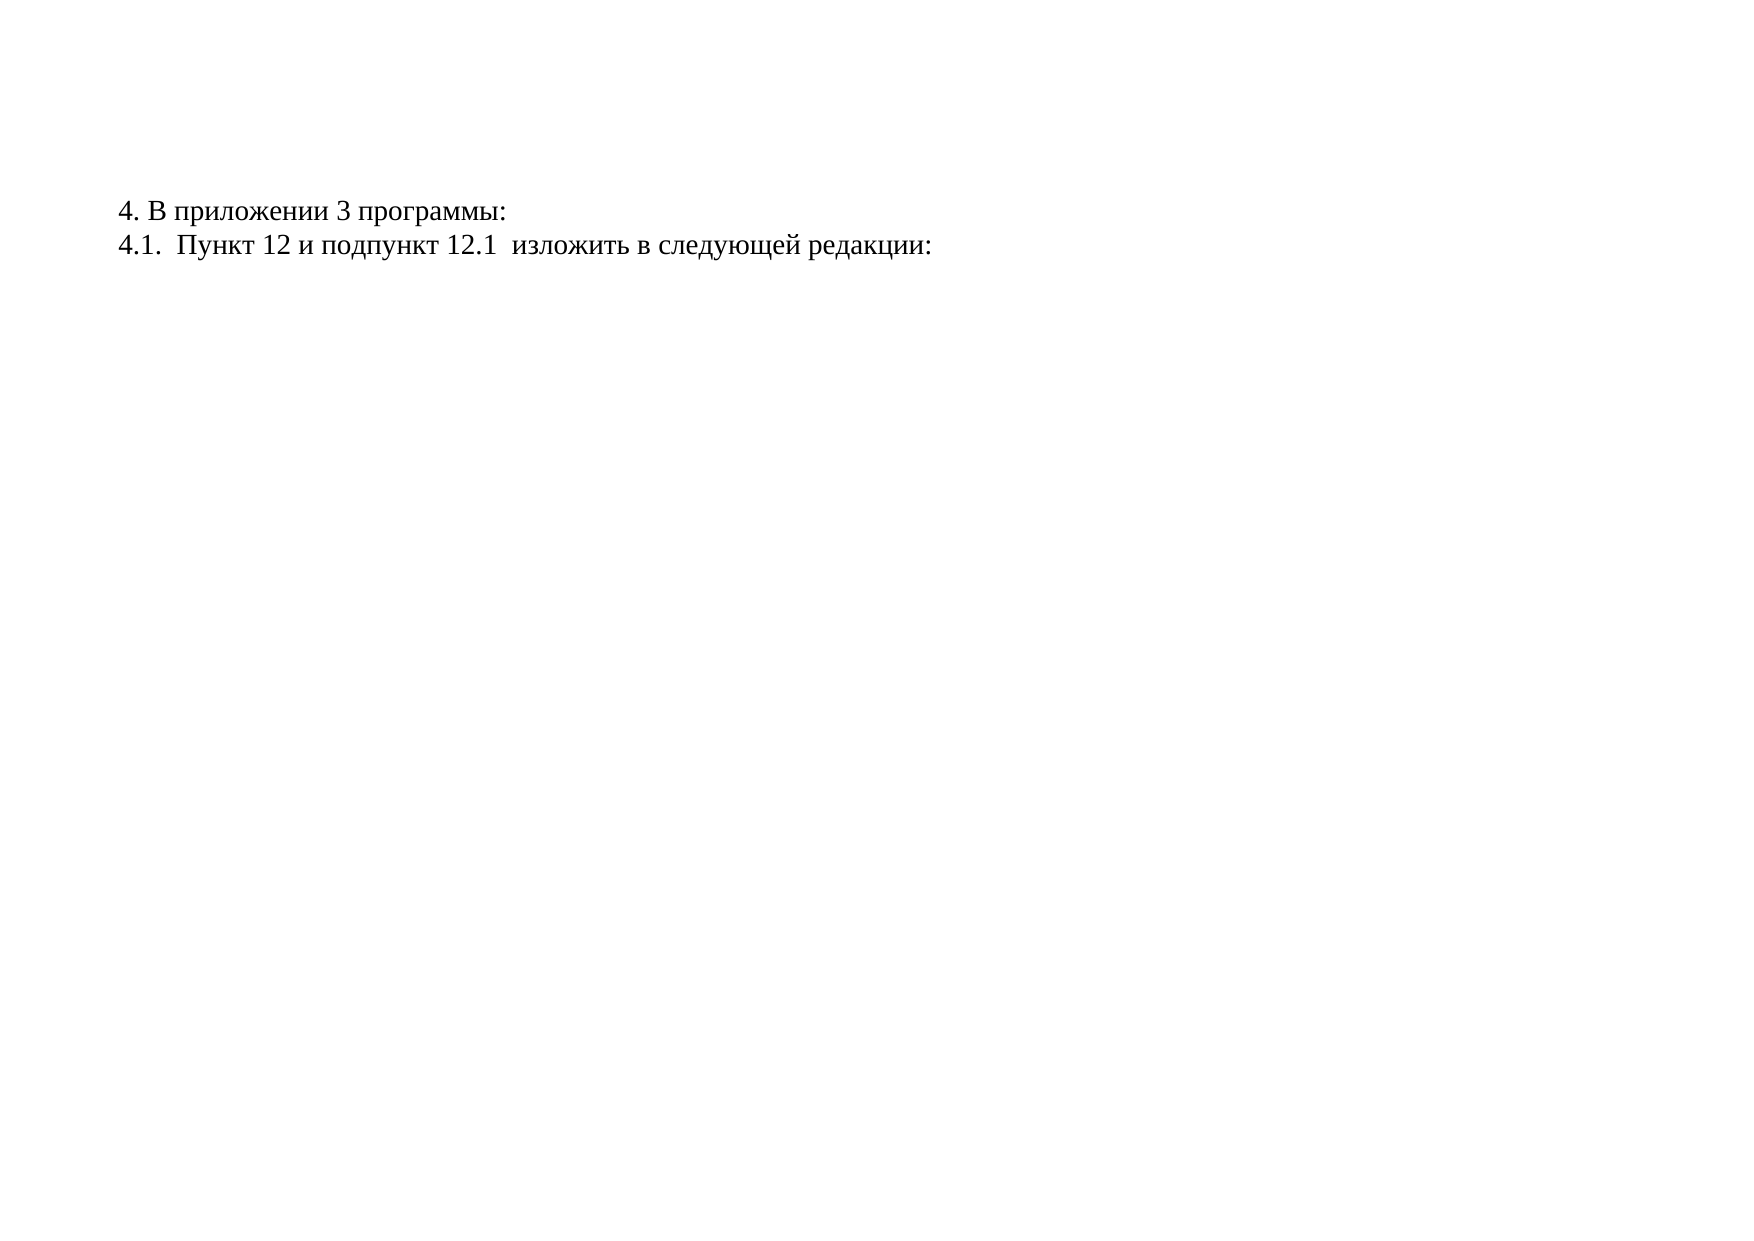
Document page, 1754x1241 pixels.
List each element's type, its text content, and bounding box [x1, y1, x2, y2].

text 4.1. Пункт 12 и подпункт 12.1 изложить в следующей редакции: [118, 227, 1636, 260]
text 4. В приложении 3 программы: [118, 193, 1636, 227]
